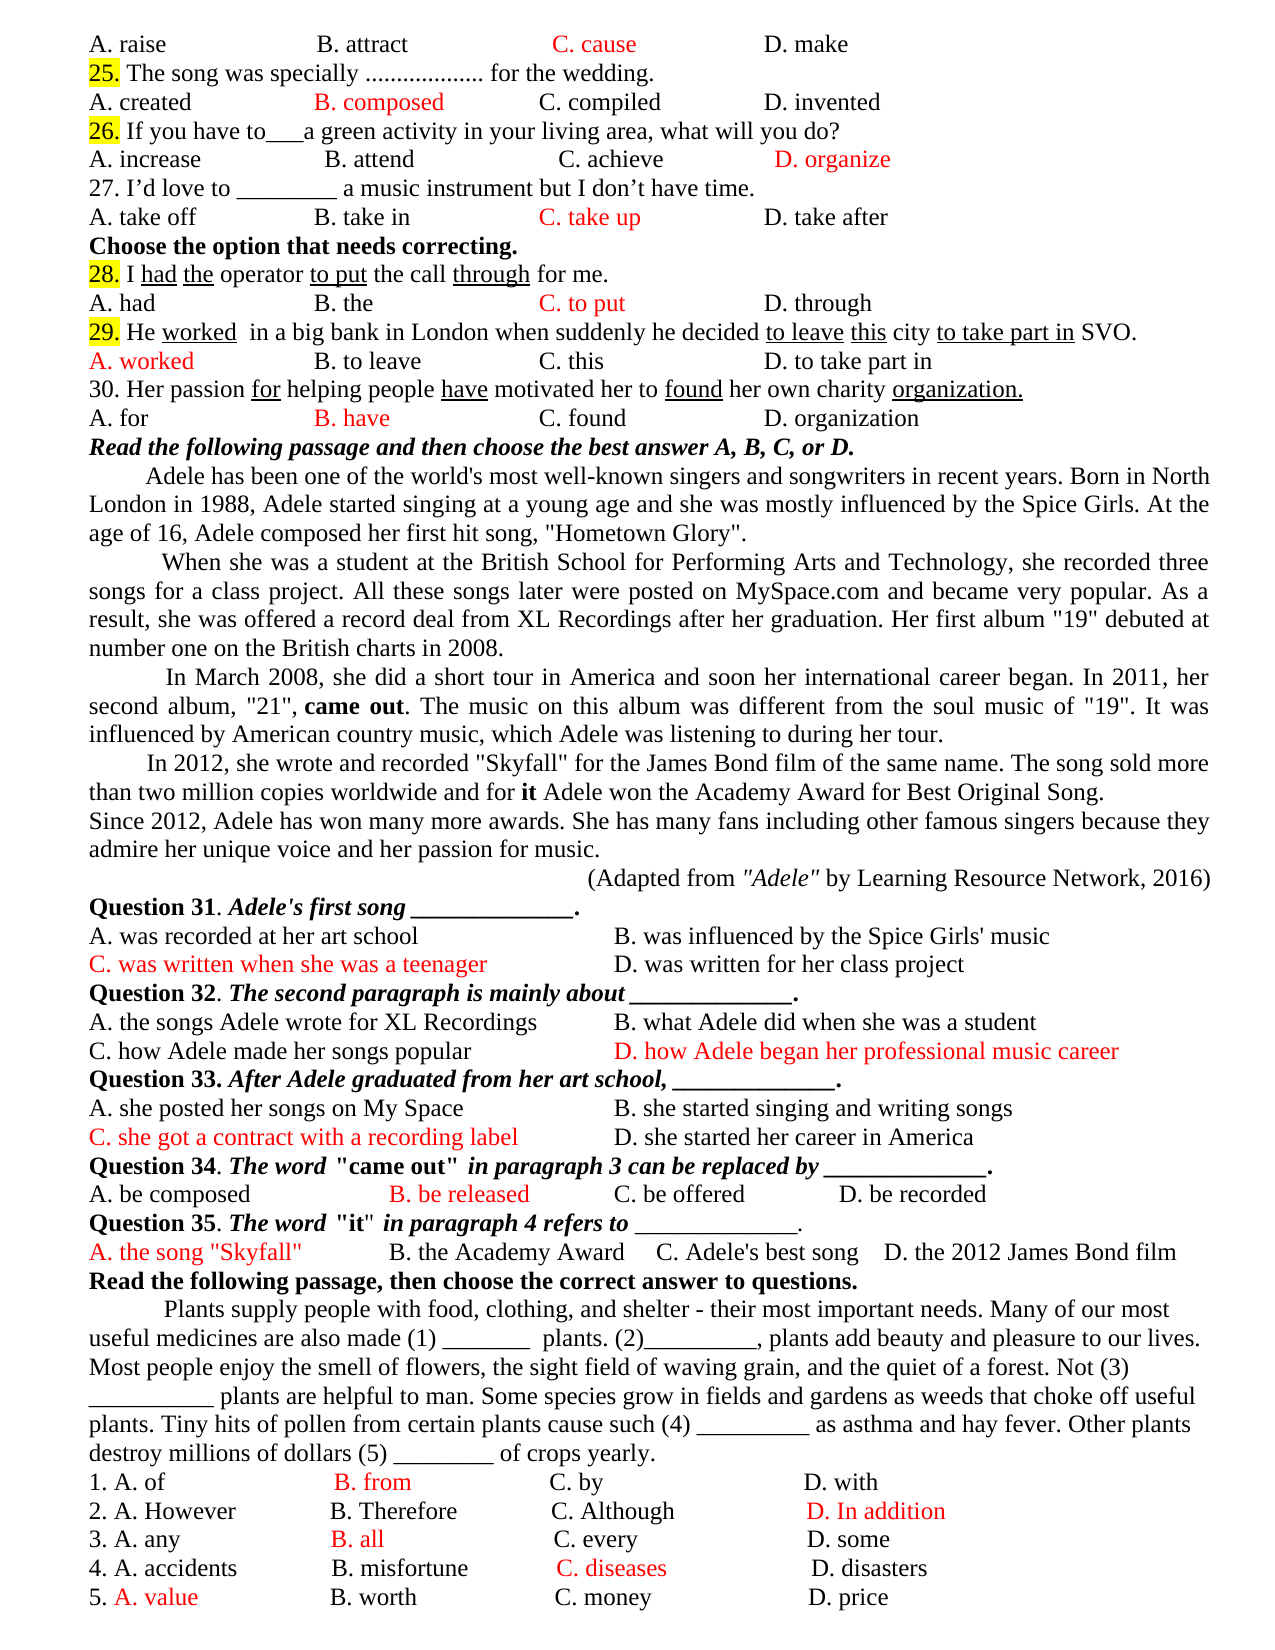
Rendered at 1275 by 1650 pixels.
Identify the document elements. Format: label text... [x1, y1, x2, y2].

text 3. A. any B. all C. every D. some [89, 1524, 1211, 1553]
text 4. A. accidents B. misfortune C. diseases D. disasters [89, 1553, 1211, 1582]
text Question 34. The word "came out" in paragraph 3 can be replaced by _____________. [89, 1151, 1211, 1179]
text Question 32. The second paragraph is mainly about _____________. [89, 978, 1211, 1007]
table_cell In March 2008, she did a short tour in America and soon her international career began. In 2011, her second album, "21", came out. The music on this album was different from the soul music of "19". It was influenced by American country music, which Adele was listening to during her tour. [89, 662, 1211, 748]
text C. how Adele made her songs popular D. how Adele began her professional music career [89, 1036, 1211, 1064]
text A. was recorded at her art school B. was influenced by the Spice Girls' music [89, 921, 1211, 949]
text A. take off B. take in C. take up D. take after [89, 202, 1211, 231]
text A. the songs Adele wrote for XL Recordings B. what Adele did when she was a student [89, 1007, 1211, 1036]
table_cell (Adapted from "Adele" by Learning Resource Network, 2016) [89, 863, 1211, 892]
text A. created B. composed C. compiled D. invented [89, 87, 1211, 116]
text 28. I had the operator to put the call through for me. [89, 259, 1211, 288]
text 26. If you have to___a green activity in your living area, what will you do? [120, 116, 1211, 144]
text A. the song "Skyfall" B. the Academy Award C. Adele's best song D. the 2012 James Bond film [89, 1237, 1211, 1266]
table_header Adele has been one of the world's most well-known singers and songwriters in recent years. Born in North London in 1988, Adele started singing at a young age and she was mostly influenced by the Spice Girls. At the age of 16, Adele composed her first hit song, "Hometown Glory". [89, 461, 1211, 547]
text 1. A. of B. from C. by D. with [89, 1467, 1211, 1496]
text 27. I’d love to ________ a music instrument but I don’t have time. [89, 173, 1211, 202]
text Question 31. Adele's first song _____________. [89, 892, 1211, 921]
table_cell Since 2012, Adele has won many more awards. She has many fans including other famous singers because they admire her unique voice and her passion for music. [89, 806, 1211, 863]
text A. worked B. to leave C. this D. to take part in [89, 346, 1211, 374]
text C. was written when she was a teenager D. was written for her class project [89, 949, 1211, 978]
text C. she got a contract with a recording label D. she started her career in America [89, 1122, 1211, 1151]
text 5. A. value B. worth C. money D. price [89, 1582, 1211, 1611]
text A. for B. have C. found D. organization [89, 403, 1211, 432]
text A. had B. the C. to put D. through [89, 288, 1211, 317]
text Plants supply people with food, clothing, and shelter - their most important needs. Many of our most useful medicines are also made (1) _______ plants. (2)_________, plants add beauty and pleasure to our lives. Most people enjoy the smell of flowers, the sight field of waving grain, and the quiet of a forest. Not (3) __________ plants are helpful to man. Some species grow in fields and gardens as weeds that choke off useful plants. Tiny hits of pollen from certain plants cause such (4) _________ as asthma and hay fever. Other plants destroy millions of dollars (5) ________ of crops yearly. [89, 1294, 1211, 1467]
text Read the following passage and then choose the best answer A, B, C, or D. [89, 432, 1211, 461]
text 25. The song was specially ................... for the wedding. [120, 58, 1211, 87]
text A. raise B. attract C. cause D. make [89, 29, 1211, 58]
text Question 33. After Adele graduated from her art school, _____________. [89, 1064, 1211, 1093]
text 29. He worked in a big bank in London when suddenly he decided to leave this city to take part in SVO. [120, 317, 1211, 346]
text 30. Her passion for helping people have motivated her to found her own charity organization. [89, 374, 1211, 403]
text Question 35. The word "it" in paragraph 4 refers to _____________. [89, 1208, 1211, 1237]
text A. be composed B. be released C. be offered D. be recorded [89, 1179, 1211, 1208]
text A. she posted her songs on My Space B. she started singing and writing songs [89, 1093, 1211, 1122]
text Read the following passage, then choose the correct answer to questions. [89, 1266, 1211, 1294]
table_cell When she was a student at the British School for Performing Arts and Technology, she recorded three songs for a class project. All these songs later were posted on MySpace.com and became very popular. As a result, she was offered a record deal from XL Recordings after her graduation. Her first album "19" debuted at number one on the British charts in 2008. [89, 547, 1211, 662]
text Choose the option that needs correcting. [89, 231, 1211, 259]
table_cell In 2012, she wrote and recorded "Skyfall" for the James Bond film of the same name. The song sold more than two million copies worldwide and for it Adele won the Academy Award for Best Original Song. [89, 748, 1211, 806]
text A. increase B. attend C. achieve D. organize [89, 144, 1211, 173]
text 2. A. However B. Therefore C. Although D. In addition [89, 1496, 1211, 1524]
